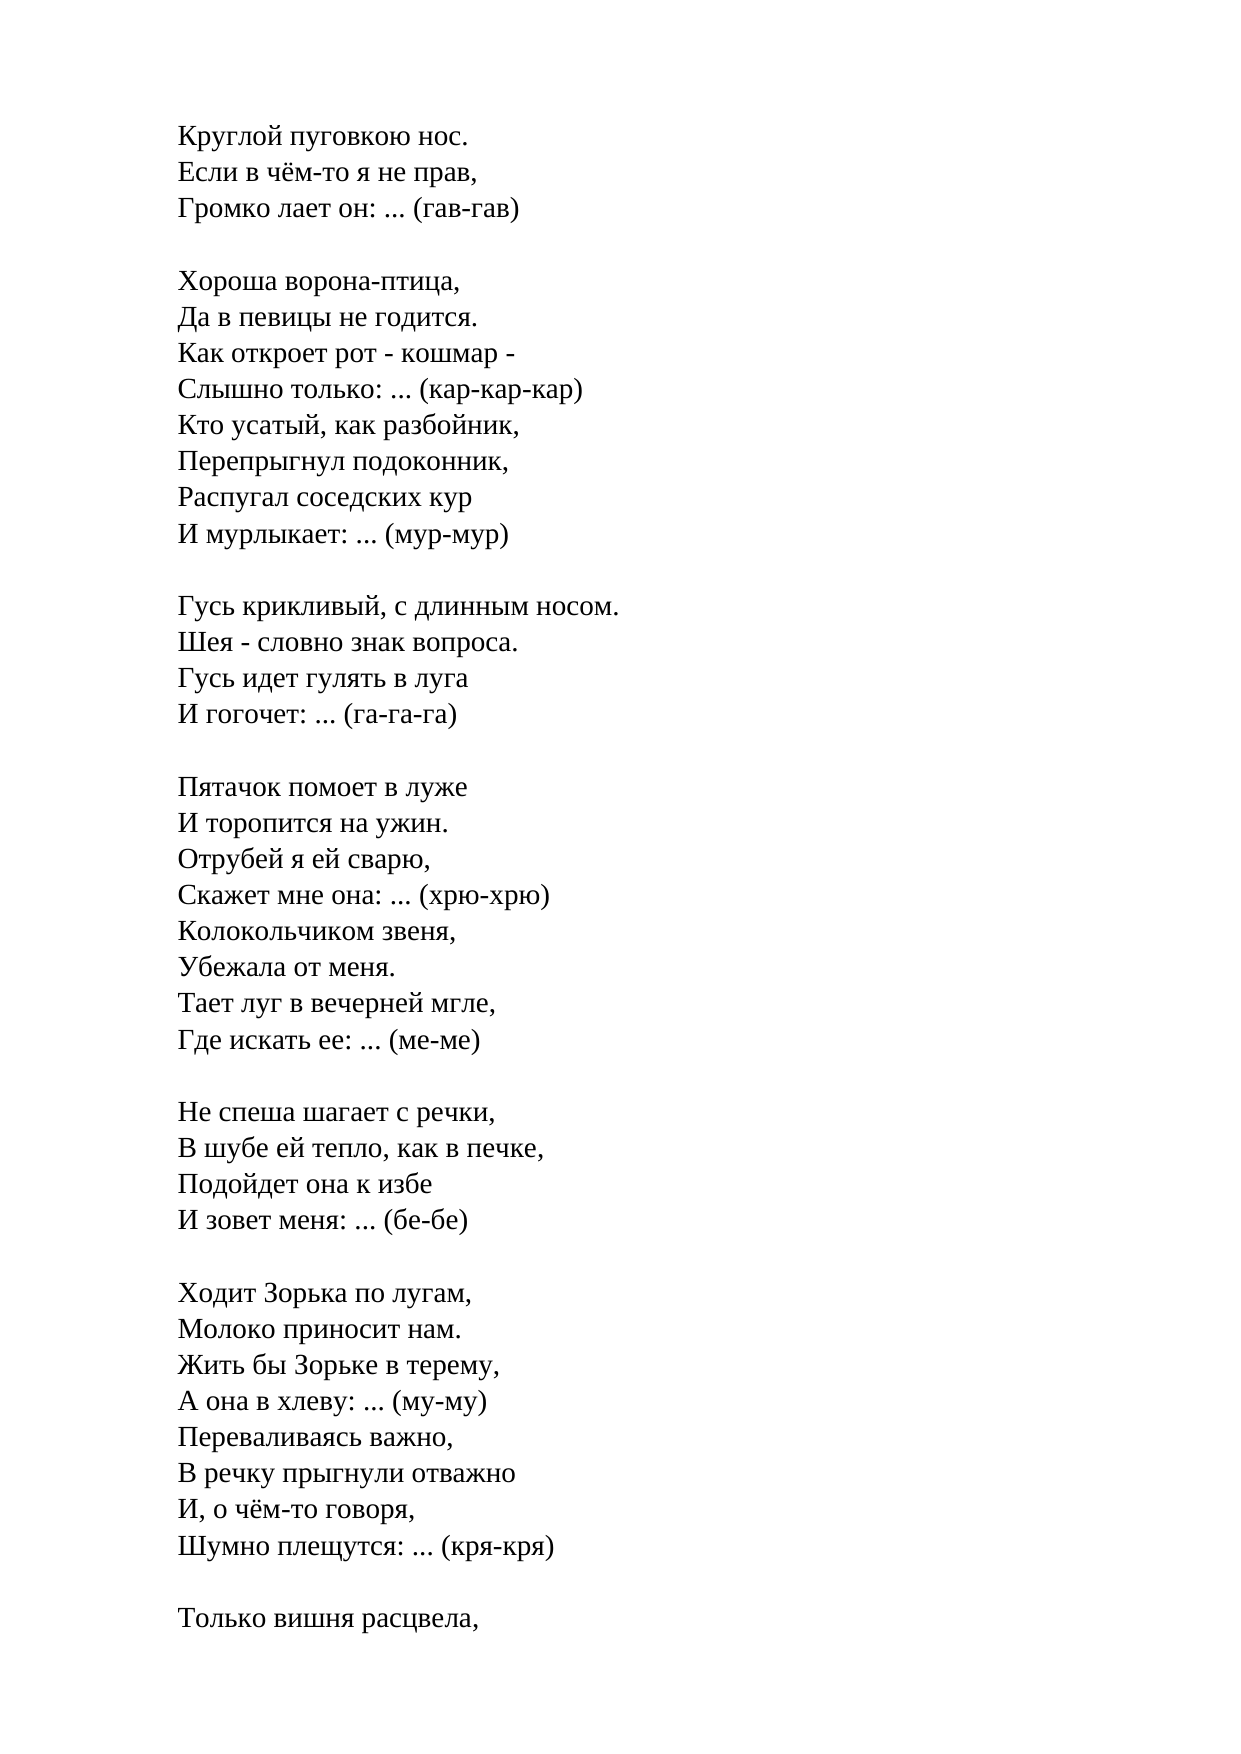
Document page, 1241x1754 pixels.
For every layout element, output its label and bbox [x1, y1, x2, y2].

text [177, 118, 1152, 1634]
